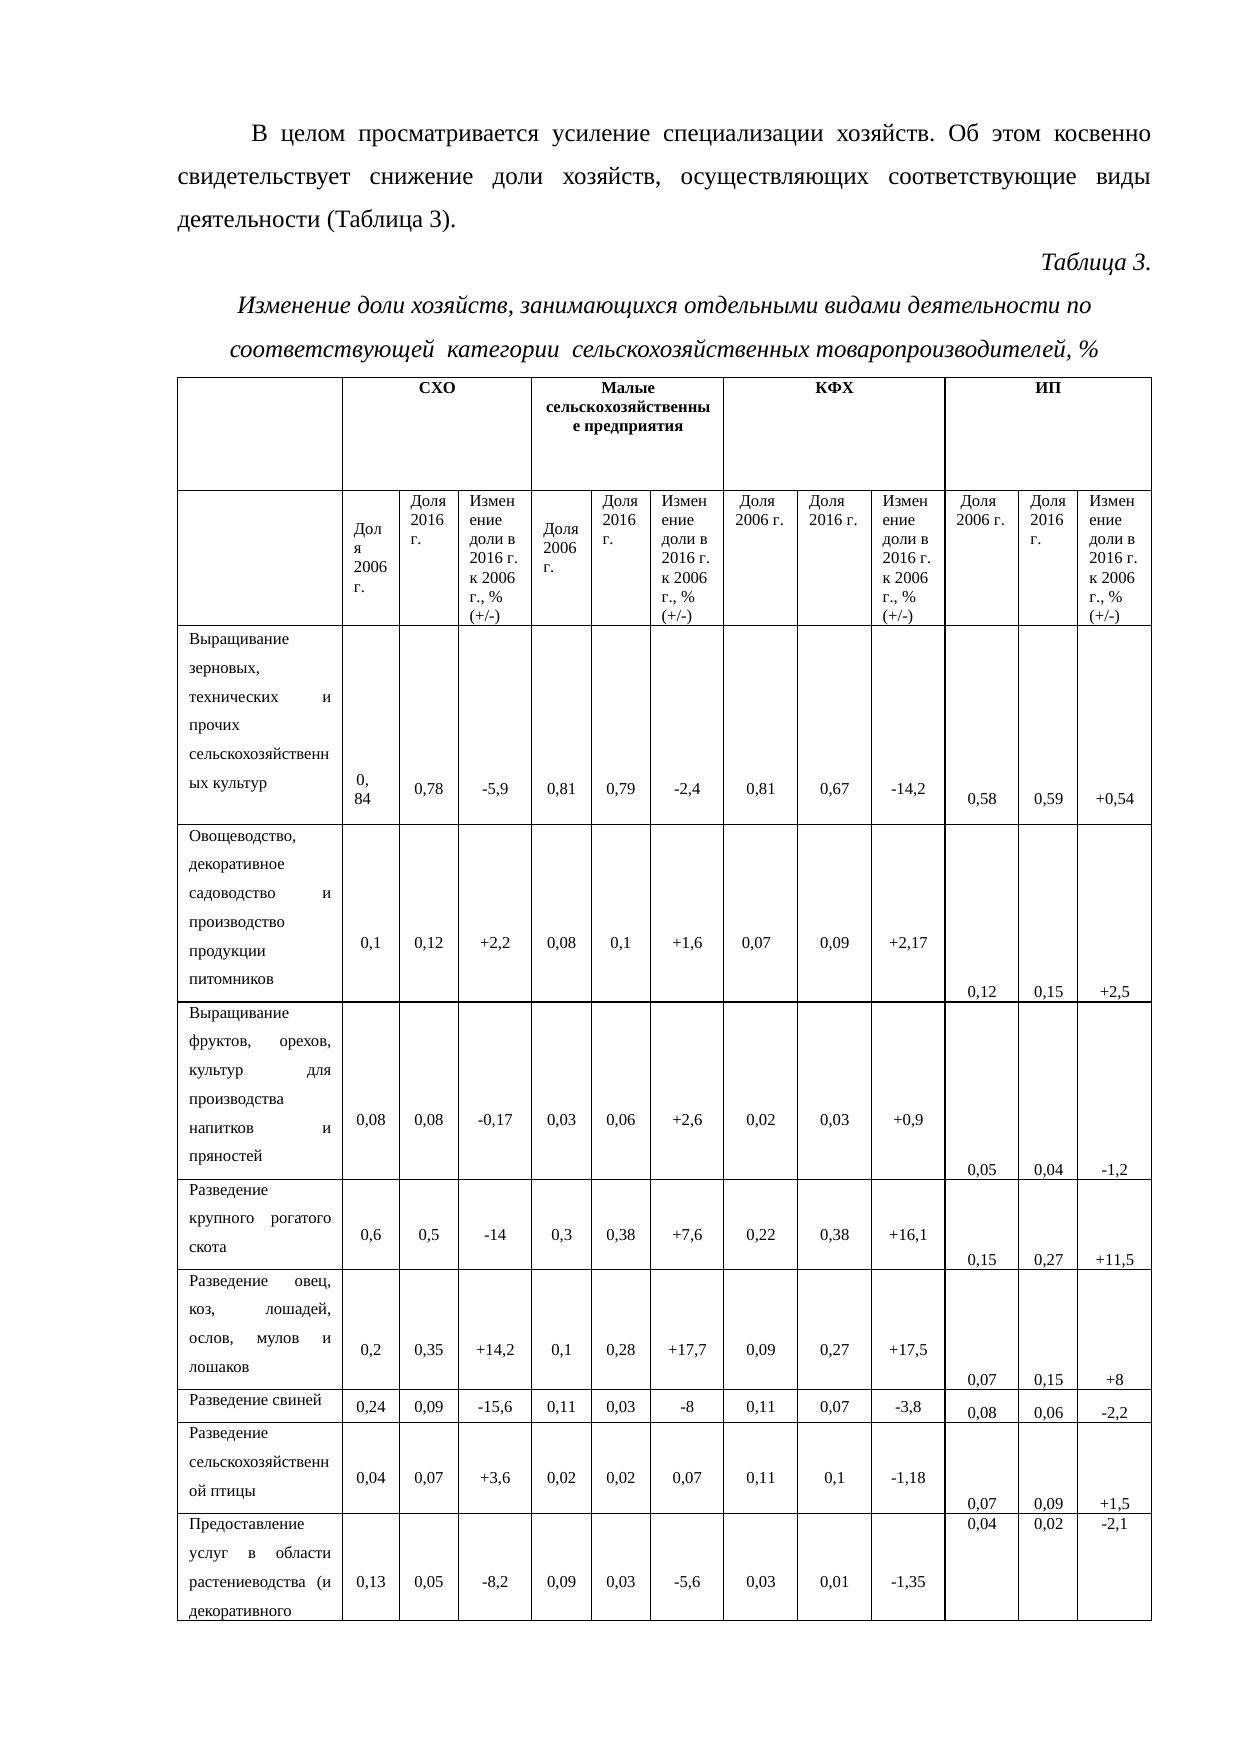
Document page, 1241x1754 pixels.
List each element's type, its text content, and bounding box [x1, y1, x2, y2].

table_cell 0,81 [724, 626, 797, 824]
text Изменение доли хозяйств, занимающихся отдельными видами деятельности по соответствующей категории сельскохозяйственных товаропроизводителей, % [177, 291, 1152, 362]
table_cell 0,02 [1019, 1514, 1077, 1619]
table_cell Разведение свиней [178, 1390, 342, 1422]
table_cell Изменение доли в 2016 г. к 2006 г., %(+/-) [1078, 491, 1151, 625]
table_cell +8 [1078, 1270, 1151, 1389]
table_cell -1,2 [1078, 1003, 1151, 1178]
table_cell 0,78 [400, 626, 458, 824]
table_cell +1,6 [651, 825, 723, 1001]
text Таблица 3. [177, 247, 1152, 276]
table_cell +2,6 [651, 1003, 723, 1178]
table_cell 0,15 [946, 1180, 1018, 1269]
table_cell 0,1 [798, 1423, 871, 1513]
table_cell -0,17 [459, 1003, 531, 1178]
table_cell 0,24 [343, 1390, 399, 1422]
table_cell Доля 2016 г. [592, 491, 650, 625]
table_cell 0,03 [724, 1514, 797, 1619]
table_header ИП [946, 378, 1151, 490]
table_cell Разведение сельскохозяйственной птицы [178, 1423, 342, 1513]
table_cell -15,6 [459, 1390, 531, 1422]
table_cell +0,9 [872, 1003, 944, 1178]
table_cell 0,07 [651, 1423, 723, 1513]
table_cell 0,35 [400, 1270, 458, 1389]
table_cell -3,8 [872, 1390, 944, 1422]
table_cell 0,02 [592, 1423, 650, 1513]
table_cell 0,27 [1019, 1180, 1077, 1269]
table_cell 0,12 [400, 825, 458, 1001]
table_cell 0,03 [798, 1003, 871, 1178]
table_header [178, 378, 342, 490]
table_cell -5,9 [459, 626, 531, 824]
table_cell 0,38 [592, 1180, 650, 1269]
table_cell 0,67 [798, 626, 871, 824]
table_cell Разведение овец, коз, лошадей, ослов, мулов и лошаков [178, 1270, 342, 1389]
table_cell 0,11 [724, 1423, 797, 1513]
table_cell 0,03 [592, 1390, 650, 1422]
table_cell 0,12 [946, 825, 1018, 1001]
table_cell +2,17 [872, 825, 944, 1001]
table_cell 0,1 [343, 825, 399, 1001]
table_cell +2,2 [459, 825, 531, 1001]
table_cell Доля 2016 г. [400, 491, 458, 625]
table_cell -2,1 [1078, 1514, 1151, 1619]
table_cell 0,22 [724, 1180, 797, 1269]
table_cell 0,07 [946, 1423, 1018, 1513]
table_cell +0,54 [1078, 626, 1151, 824]
table_cell 0,09 [798, 825, 871, 1001]
table_cell 0,5 [400, 1180, 458, 1269]
table_cell +11,5 [1078, 1180, 1151, 1269]
table_cell Доля 2006 г. [724, 491, 797, 625]
table_cell Доля 2016 г. [798, 491, 871, 625]
table_cell 0,15 [1019, 825, 1077, 1001]
table_cell 0,2 [343, 1270, 399, 1389]
table_cell -14,2 [872, 626, 944, 824]
table_cell Выращивание зерновых, технических и прочих сельскохозяйственных культур [178, 626, 342, 824]
table_cell 0,09 [1019, 1423, 1077, 1513]
text В целом просматривается усиление специализации хозяйств. Об этом косвенно свидетельствует снижение доли хозяйств, осуществляющих соответствующие виды деятельности (Таблица 3). [177, 118, 1152, 233]
table_cell 0,07 [798, 1390, 871, 1422]
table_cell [178, 1514, 342, 1619]
table_cell Изменение доли в 2016 г. к 2006 г., %(+/-) [459, 491, 531, 625]
table_cell 0,09 [724, 1270, 797, 1389]
table_cell 0,03 [592, 1514, 650, 1619]
table_cell -2,2 [1078, 1390, 1151, 1422]
table_cell -5,6 [651, 1514, 723, 1619]
table_cell Доля 2006 г. [343, 491, 399, 625]
table_cell +3,6 [459, 1423, 531, 1513]
table_cell 0,79 [592, 626, 650, 824]
table_cell 0,28 [592, 1270, 650, 1389]
table_cell -1,18 [872, 1423, 944, 1513]
table_cell -8 [651, 1390, 723, 1422]
table_cell 0,08 [343, 1003, 399, 1178]
table_cell Доля 2006 г. [946, 491, 1018, 625]
table_cell -14 [459, 1180, 531, 1269]
table_cell 0,38 [798, 1180, 871, 1269]
table_cell Выращивание фруктов, орехов, культур для производства напитков и пряностей [178, 1003, 342, 1178]
table_cell +1,5 [1078, 1423, 1151, 1513]
table_cell 0,08 [946, 1390, 1018, 1422]
table_cell Овощеводство, декоративное садоводство и производство продукции питомников [178, 825, 342, 1001]
table_cell 0,6 [343, 1180, 399, 1269]
table_cell 0,04 [343, 1423, 399, 1513]
table_cell 0,07 [400, 1423, 458, 1513]
table_cell 0,03 [532, 1003, 591, 1178]
table_cell [178, 491, 342, 625]
table_cell +17,7 [651, 1270, 723, 1389]
table_cell 0,01 [798, 1514, 871, 1619]
table_cell Доля 2016 г. [1019, 491, 1077, 625]
table_cell 0,09 [532, 1514, 591, 1619]
table_cell 0,08 [532, 825, 591, 1001]
table_cell 0,3 [532, 1180, 591, 1269]
table_header СХО [343, 378, 531, 490]
table_cell +16,1 [872, 1180, 944, 1269]
table_header Малые сельскохозяйственные предприятия [532, 378, 723, 490]
table_cell 0,05 [400, 1514, 458, 1619]
table_cell Доля 2006 г. [532, 491, 591, 625]
table_cell 0,13 [343, 1514, 399, 1619]
table_cell -1,35 [872, 1514, 944, 1619]
table_cell 0,07 [724, 825, 797, 1001]
table_cell 0,02 [532, 1423, 591, 1513]
table_cell 0,07 [946, 1270, 1018, 1389]
table_cell 0,1 [592, 825, 650, 1001]
table_cell 0,58 [946, 626, 1018, 824]
table_cell 0,1 [532, 1270, 591, 1389]
table_cell 0,09 [400, 1390, 458, 1422]
table_cell 0,08 [400, 1003, 458, 1178]
table_cell 0,06 [592, 1003, 650, 1178]
table_cell -8,2 [459, 1514, 531, 1619]
table_cell 0,06 [1019, 1390, 1077, 1422]
table_cell 0,05 [946, 1003, 1018, 1178]
table_cell Изменение доли в 2016 г. к 2006 г., %(+/-) [651, 491, 723, 625]
table_cell 0,11 [532, 1390, 591, 1422]
table_cell 0,84 [343, 626, 399, 824]
table_cell 0,04 [1019, 1003, 1077, 1178]
table_cell +17,5 [872, 1270, 944, 1389]
table_cell +2,5 [1078, 825, 1151, 1001]
table_cell Изменение доли в 2016 г. к 2006 г., %(+/-) [872, 491, 944, 625]
table_cell 0,27 [798, 1270, 871, 1389]
table_cell +14,2 [459, 1270, 531, 1389]
table_cell 0,15 [1019, 1270, 1077, 1389]
table_cell -2,4 [651, 626, 723, 824]
table_cell 0,02 [724, 1003, 797, 1178]
table_cell 0,11 [724, 1390, 797, 1422]
table_cell Разведение крупного рогатого скота [178, 1180, 342, 1269]
table_cell 0,04 [946, 1514, 1018, 1619]
table_cell 0,59 [1019, 626, 1077, 824]
table_header КФХ [724, 378, 944, 490]
table_cell +7,6 [651, 1180, 723, 1269]
table_cell 0,81 [532, 626, 591, 824]
